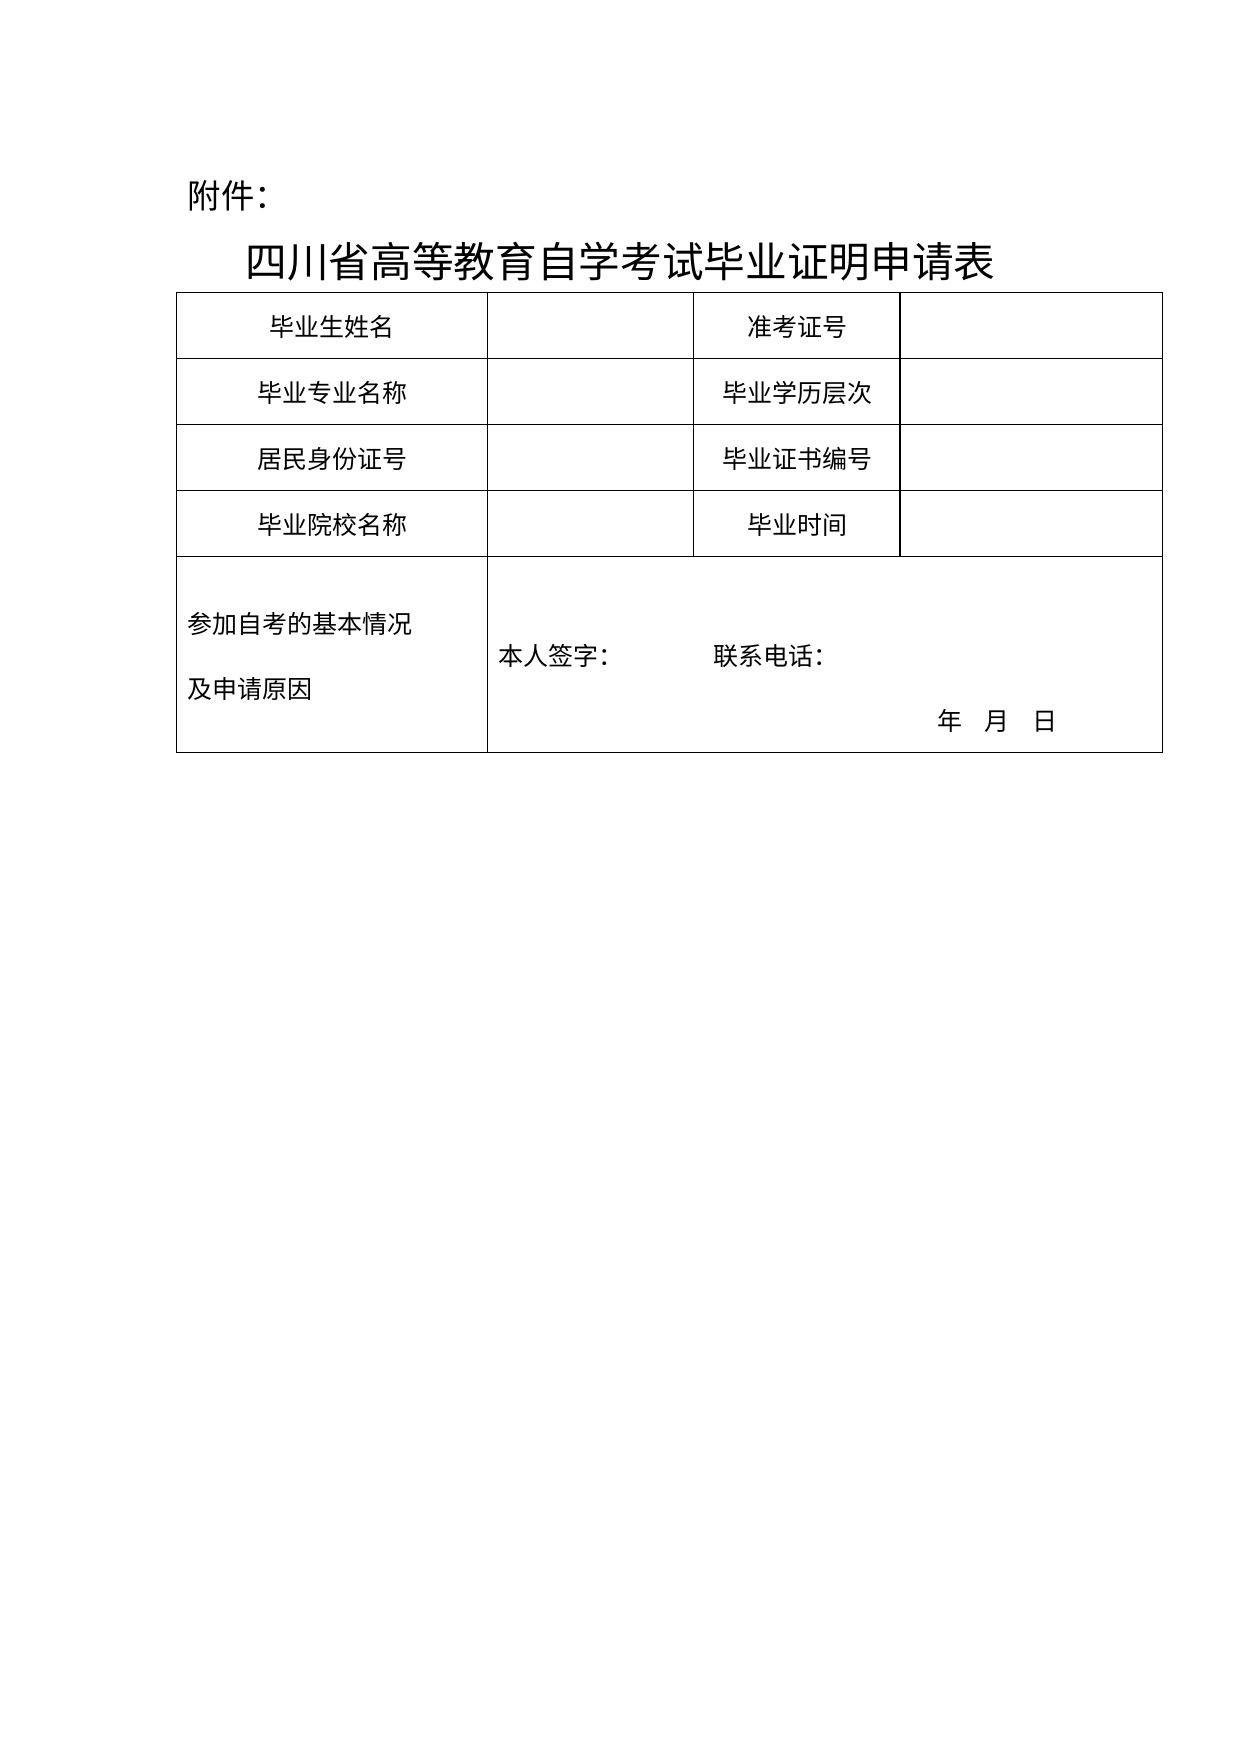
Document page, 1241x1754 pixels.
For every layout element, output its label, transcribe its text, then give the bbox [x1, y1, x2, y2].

table_header 毕业生姓名 [177, 293, 487, 358]
table_cell [488, 359, 693, 424]
table_cell 居民身份证号 [177, 425, 487, 490]
table_cell 本人签字： 联系电话： 年 月 日 [488, 557, 1162, 752]
table_cell 参加自考的基本情况 及申请原因 [177, 557, 487, 752]
text 四川省高等教育自学考试毕业证明申请表 [187, 227, 1053, 292]
table_cell 毕业学历层次 [694, 359, 899, 424]
table_cell 毕业时间 [694, 491, 899, 556]
table_cell [901, 491, 1162, 556]
table_cell 毕业专业名称 [177, 359, 487, 424]
table_header [488, 293, 693, 358]
table_cell [901, 425, 1162, 490]
table_cell [488, 491, 693, 556]
table_cell [488, 425, 693, 490]
table_cell 毕业院校名称 [177, 491, 487, 556]
table_header 准考证号 [694, 293, 899, 358]
text 附件： [187, 162, 1053, 227]
table_cell 毕业证书编号 [694, 425, 899, 490]
table_header [901, 293, 1162, 358]
table_cell [901, 359, 1162, 424]
